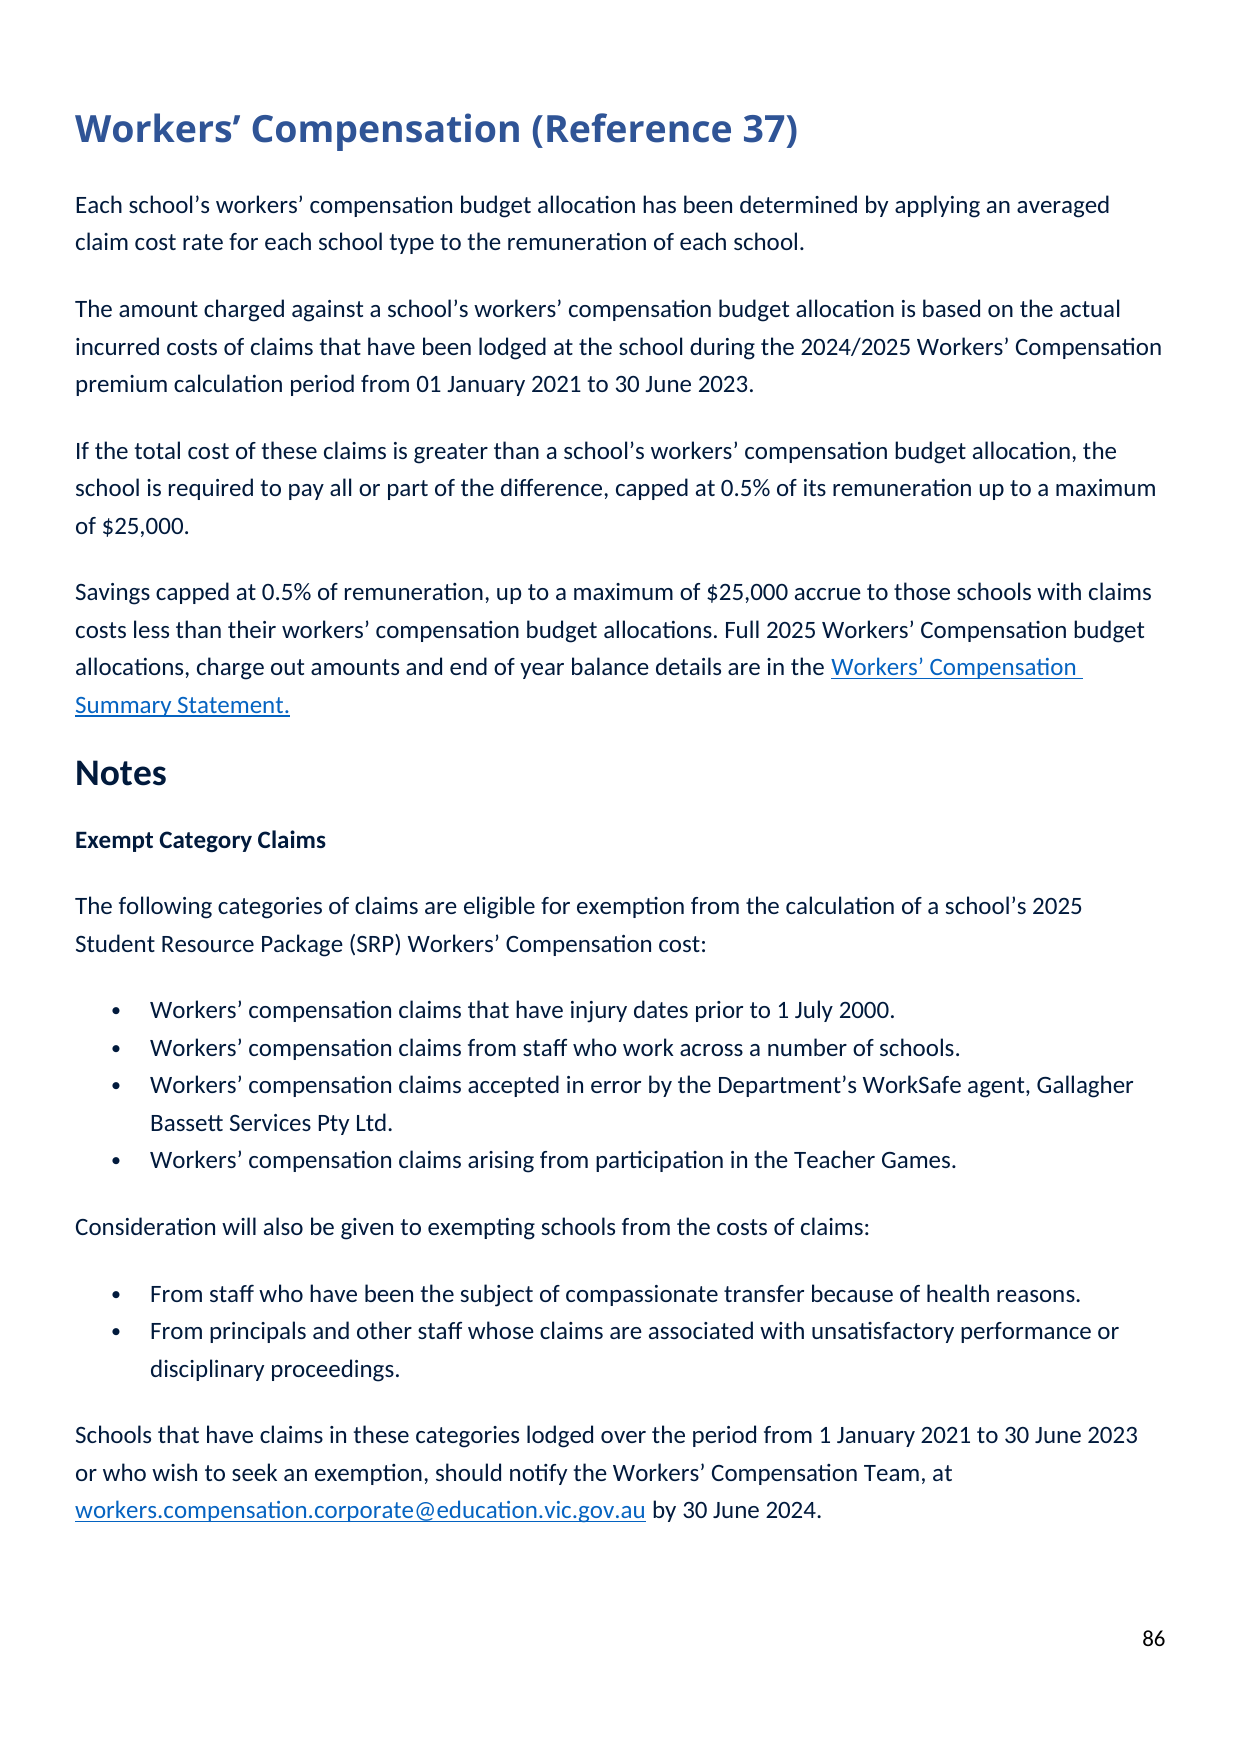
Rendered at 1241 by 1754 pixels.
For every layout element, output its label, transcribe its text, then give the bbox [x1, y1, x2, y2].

text Schools that have claims in these categories lodged over the period from 1 January 2021 to 30 June 2023 or who wish to seek an exemption, should notify the Workers’ Compensation Team, at workers.compensation.corporate@education.vic.gov.au by 30 June 2024. [75, 1413, 1165, 1525]
subtitle Notes [75, 749, 1165, 794]
text The following categories of claims are eligible for exemption from the calculation of a school’s 2025 Student Resource Package (SRP) Workers’ Compensation cost: [75, 883, 1165, 958]
text If the total cost of these claims is greater than a school’s workers’ compensation budget allocation, the school is required to pay all or part of the difference, capped at 0.5% of its remuneration up to a maximum of $25,000. [75, 428, 1165, 540]
text Savings capped at 0.5% of remuneration, up to a maximum of $25,000 accrue to those schools with claims costs less than their workers’ compensation budget allocations. Full 2025 Workers’ Compensation budget allocations, charge out amounts and end of year balance details are in the Workers’ Compensation Summary Statement. [75, 569, 1165, 719]
text The amount charged against a school’s workers’ compensation budget allocation is based on the actual incurred costs of claims that have been lodged at the school during the 2024/2025 Workers’ Compensation premium calculation period from 01 January 2021 to 30 June 2023. [75, 286, 1165, 399]
list Workers’ compensation claims accepted in error by the Department’s WorkSafe agent, Gallagher Bassett Services Pty Ltd. [112, 1063, 1165, 1138]
list Workers’ compensation claims that have injury dates prior to 1 July 2000. [112, 988, 1165, 1025]
list From principals and other staff whose claims are associated with unsatisfactory performance or disciplinary proceedings. [112, 1308, 1165, 1383]
list Workers’ compensation claims from staff who work across a number of schools. [112, 1025, 1165, 1063]
list Workers’ compensation claims arising from participation in the Teacher Games. [112, 1138, 1165, 1175]
list From staff who have been the subject of compassionate transfer because of health reasons. [112, 1271, 1165, 1308]
subtitle Workers’ Compensation (Reference 37) [75, 102, 1165, 153]
text Exempt Category Claims [75, 824, 1165, 854]
text Each school’s workers’ compensation budget allocation has been determined by applying an averaged claim cost rate for each school type to the remuneration of each school. [75, 182, 1165, 257]
text Consideration will also be given to exempting schools from the costs of claims: [75, 1204, 1165, 1242]
